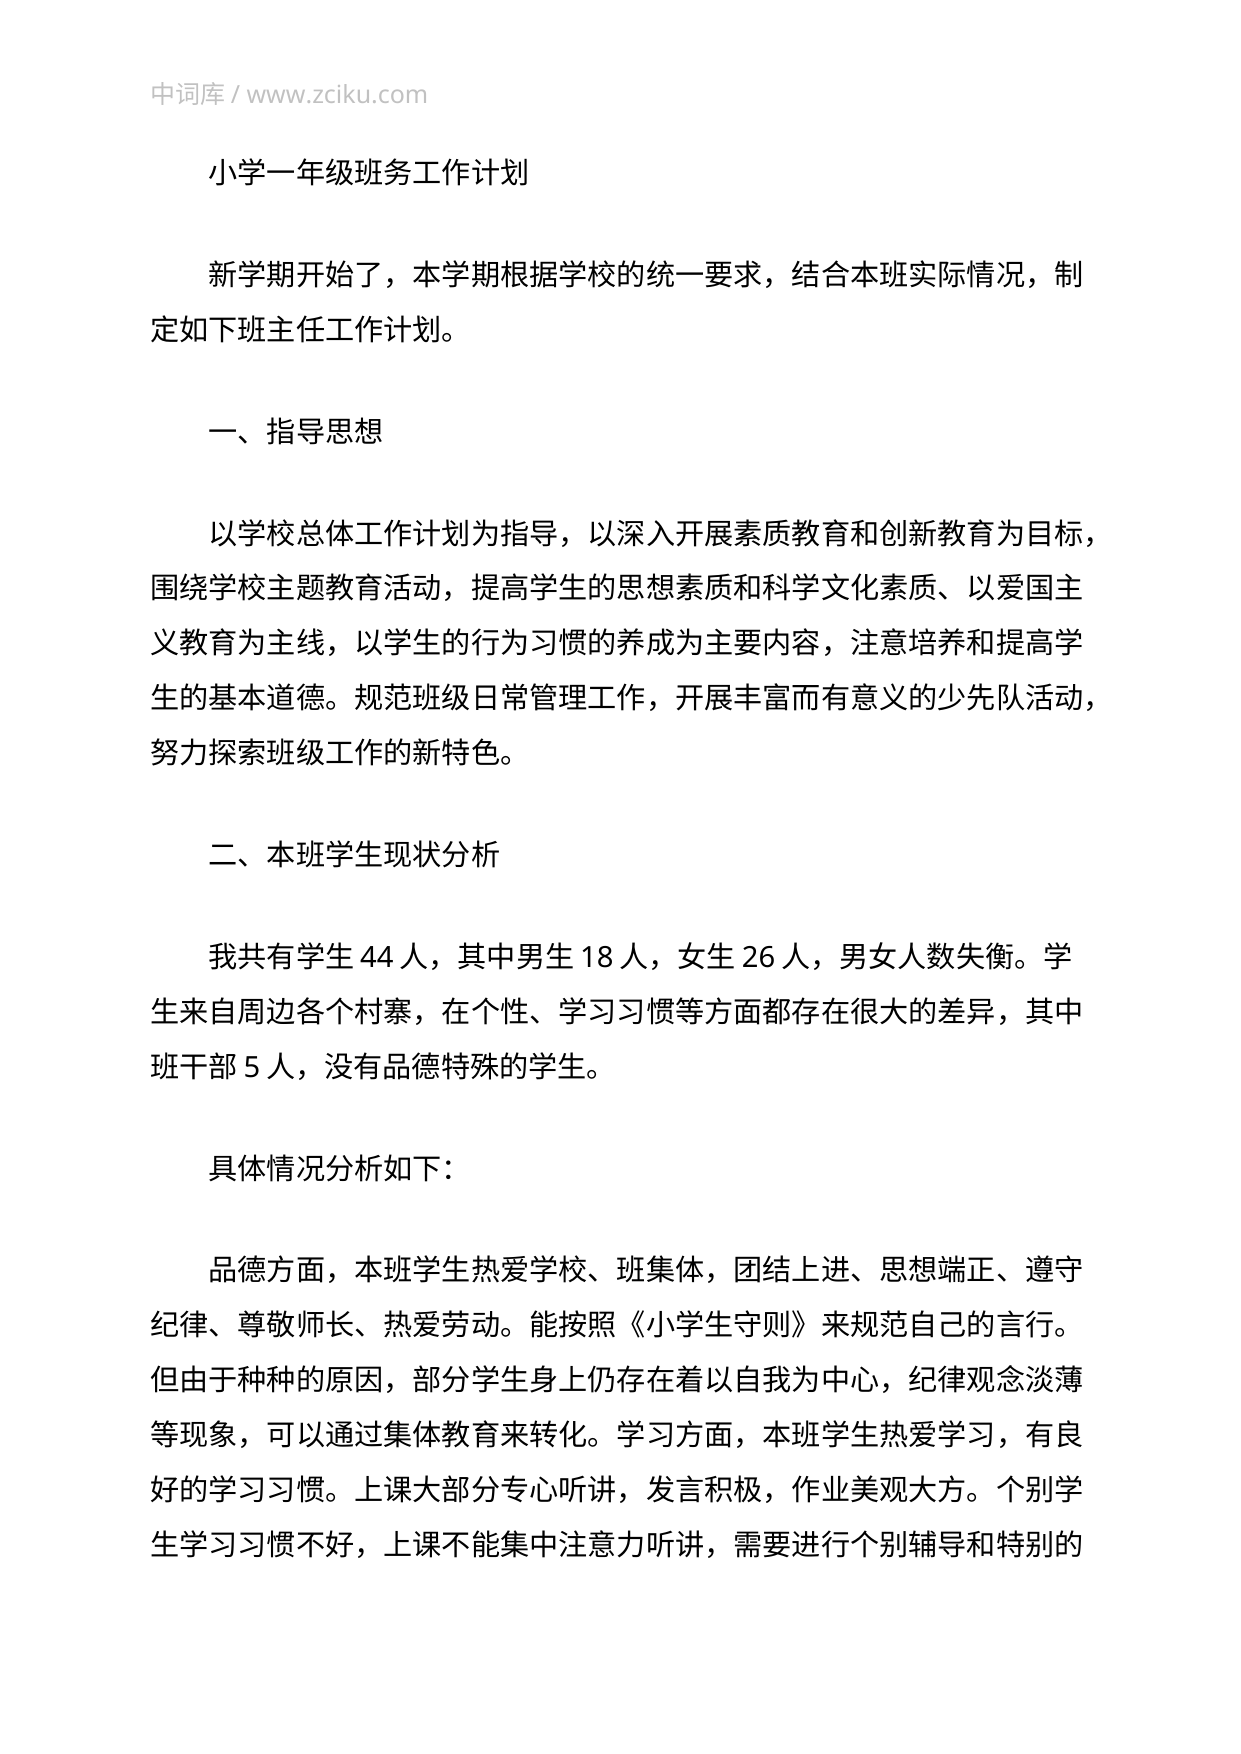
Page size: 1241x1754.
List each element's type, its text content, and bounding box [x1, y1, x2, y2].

text 一、指导思想 [150, 408, 1090, 451]
text 二、本班学生现状分析 [150, 832, 1090, 874]
text 我共有学生44人，其中男生18人，女生26人，男女人数失衡。学生来自周边各个村寨，在个性、学习习惯等方面都存在很大的差异，其中班干部5人，没有品德特殊的学生。 [150, 933, 1090, 1086]
text 新学期开始了，本学期根据学校的统一要求，结合本班实际情况，制定如下班主任工作计划。 [150, 252, 1090, 349]
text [150, 1247, 1090, 1564]
text 以学校总体工作计划为指导，以深入开展素质教育和创新教育为目标，围绕学校主题教育活动，提高学生的思想素质和科学文化素质、以爱国主义教育为主线，以学生的行为习惯的养成为主要内容，注意培养和提高学生的基本道德。规范班级日常管理工作，开展丰富而有意义的少先队活动，努力探索班级工作的新特色。 [150, 510, 1090, 772]
text 具体情况分析如下： [150, 1145, 1090, 1187]
text 小学一年级班务工作计划 [150, 150, 1090, 192]
